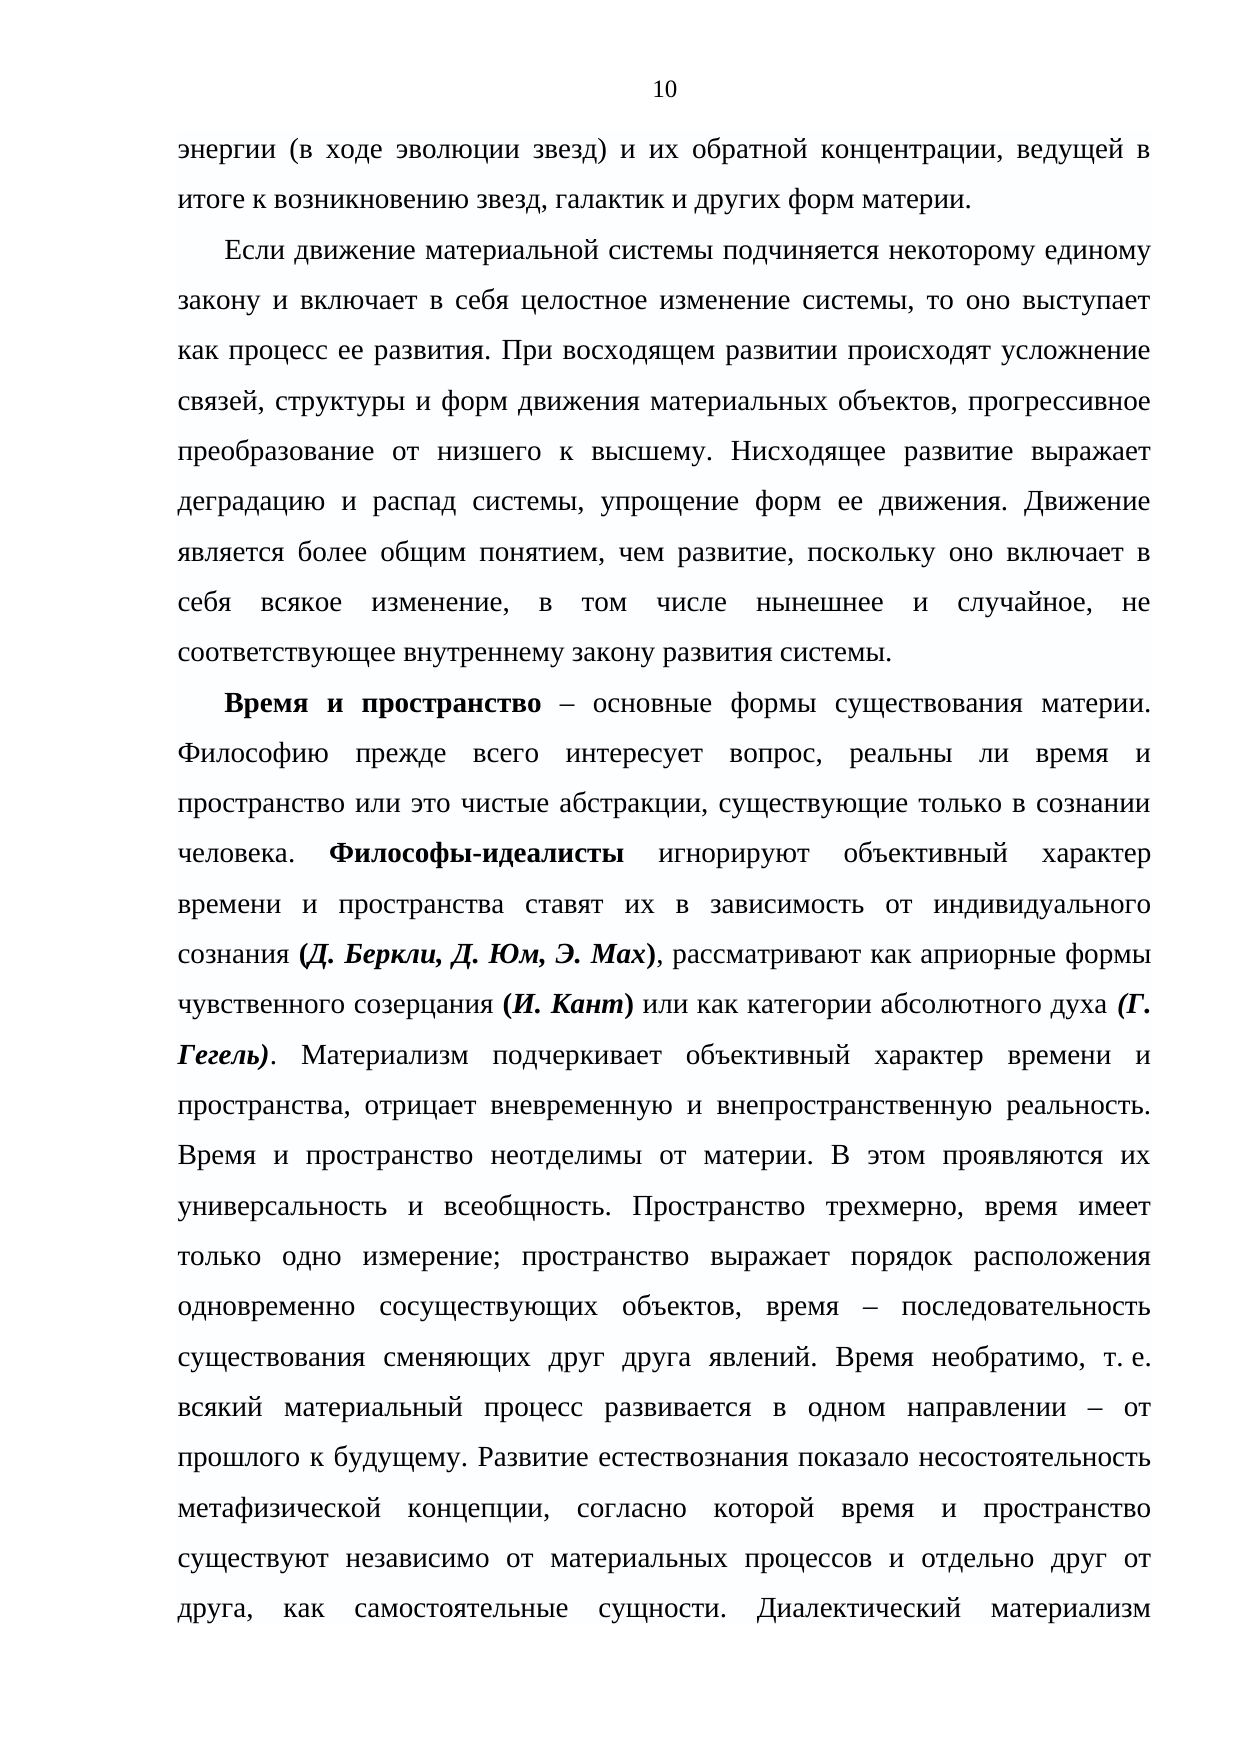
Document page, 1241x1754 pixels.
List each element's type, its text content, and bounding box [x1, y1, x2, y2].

text Если движение материальной системы подчиняется некоторому единому закону и включает в себя целостное изменение системы, то оно выступает как процесс ее развития. При восходящем развитии происходят усложнение связей, структуры и форм движения материальных объектов, прогрессивное преобразование от низшего к высшему. Нисходящее развитие выражает деградацию и распад системы, упрощение форм ее движения. Движение является более общим понятием, чем развитие, поскольку оно включает в себя всякое изменение, в том числе нынешнее и случайное, не соответствующее внутреннему закону развития системы. [177, 232, 1152, 668]
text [177, 131, 1152, 215]
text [177, 685, 1152, 1624]
